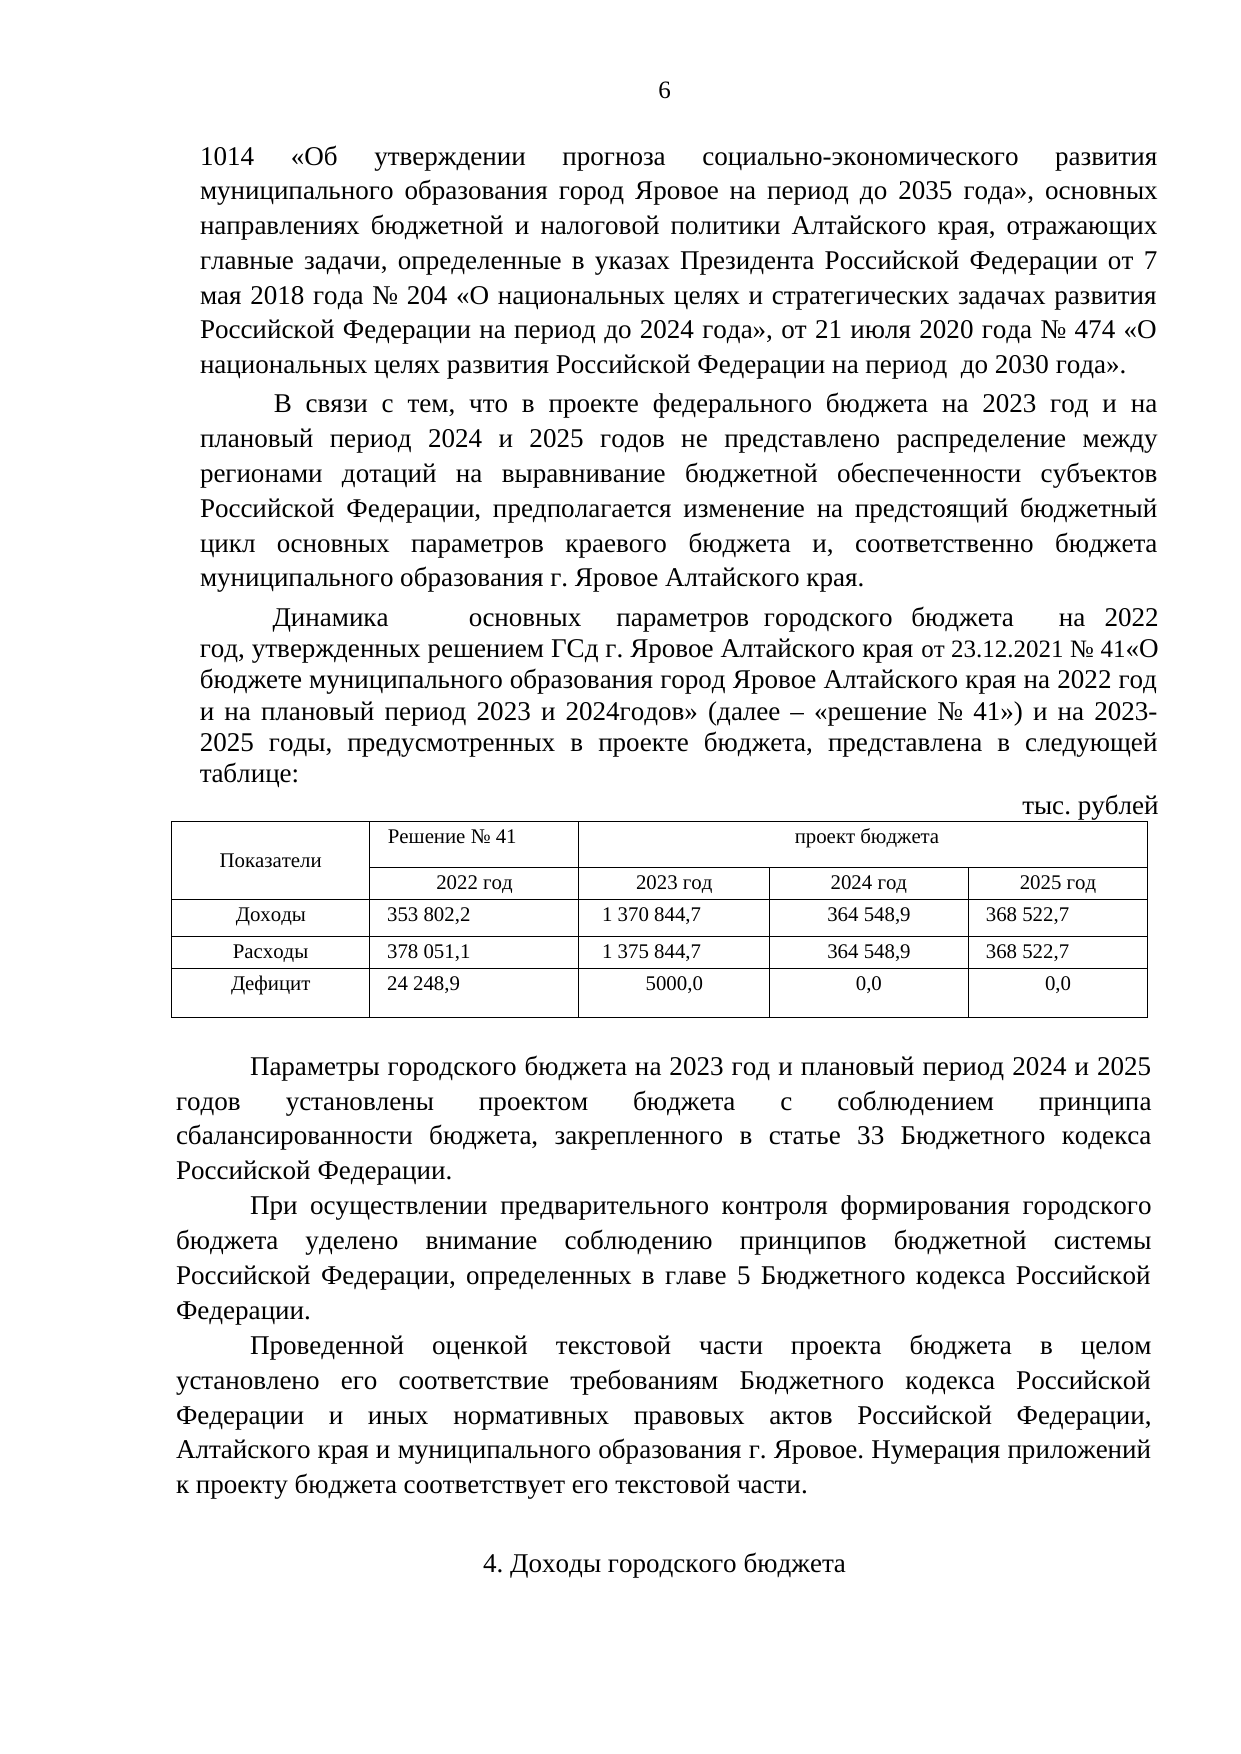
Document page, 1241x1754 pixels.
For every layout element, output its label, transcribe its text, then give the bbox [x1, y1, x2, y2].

table_header Решение № 41 [370, 822, 578, 867]
table_cell 5000,0 [579, 969, 769, 1017]
text Динамика основных параметров городского бюджета на 2022 год, утвержденных решением ГСд г. Яровое Алтайского края от 23.12.2021 № 41«О бюджете муниципального образования город Яровое Алтайского края на 2022 год и на плановый период 2023 и 2024годов» (далее – «решение № 41») и на 2023-2025 годы, предусмотренных в проекте бюджета, представлена в следующей таблице: [199, 601, 1158, 788]
table_cell Доходы [172, 900, 369, 936]
table_cell 0,0 [969, 969, 1147, 1017]
table_header проект бюджета [579, 822, 1147, 867]
text Проведенной оценкой текстовой части проекта бюджета в целом установлено его соответствие требованиям Бюджетного кодекса Российской Федерации и иных нормативных правовых актов Российской Федерации, Алтайского края и муниципального образования г. Яровое. Нумерация приложений к проекту бюджета соответствует его текстовой части. [176, 1329, 1152, 1499]
text В связи с тем, что в проекте федерального бюджета на 2023 год и на плановый период 2024 и 2025 годов не представлено распределение между регионами дотаций на выравнивание бюджетной обеспеченности субъектов Российской Федерации, предполагается изменение на предстоящий бюджетный цикл основных параметров краевого бюджета и, соответственно бюджета муниципального образования г. Яровое Алтайского края. [200, 387, 1158, 593]
text При осуществлении предварительного контроля формирования городского бюджета уделено внимание соблюдению принципов бюджетной системы Российской Федерации, определенных в главе 5 Бюджетного кодекса Российской Федерации. [176, 1189, 1152, 1325]
table_cell 24 248,9 [370, 969, 578, 1017]
table_cell 368 522,7 [969, 900, 1147, 936]
table_cell 364 548,9 [770, 937, 968, 968]
text Параметры городского бюджета на 2023 год и плановый период 2024 и 2025 годов установлены проектом бюджета с соблюдением принципа сбалансированности бюджета, закрепленного в статье 33 Бюджетного кодекса Российской Федерации. [176, 1050, 1152, 1185]
table_cell 353 802,2 [370, 900, 578, 936]
table_cell 2024 год [770, 868, 968, 899]
text 4. Доходы городского бюджета [174, 1547, 1155, 1578]
table_cell 364 548,9 [770, 900, 968, 936]
table_cell Расходы [172, 937, 369, 968]
text тыс. рублей [199, 789, 1158, 820]
table_cell Дефицит [172, 969, 369, 1017]
table_cell 368 522,7 [969, 937, 1147, 968]
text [200, 139, 1158, 379]
table_cell 1 375 844,7 [579, 937, 769, 968]
table_cell 378 051,1 [370, 937, 578, 968]
table_header Показатели [172, 822, 369, 899]
table_cell 2025 год [969, 868, 1147, 899]
table_cell 2023 год [579, 868, 769, 899]
table_cell 2022 год [370, 868, 578, 899]
table_cell 0,0 [770, 969, 968, 1017]
table_cell 1 370 844,7 [579, 900, 769, 936]
